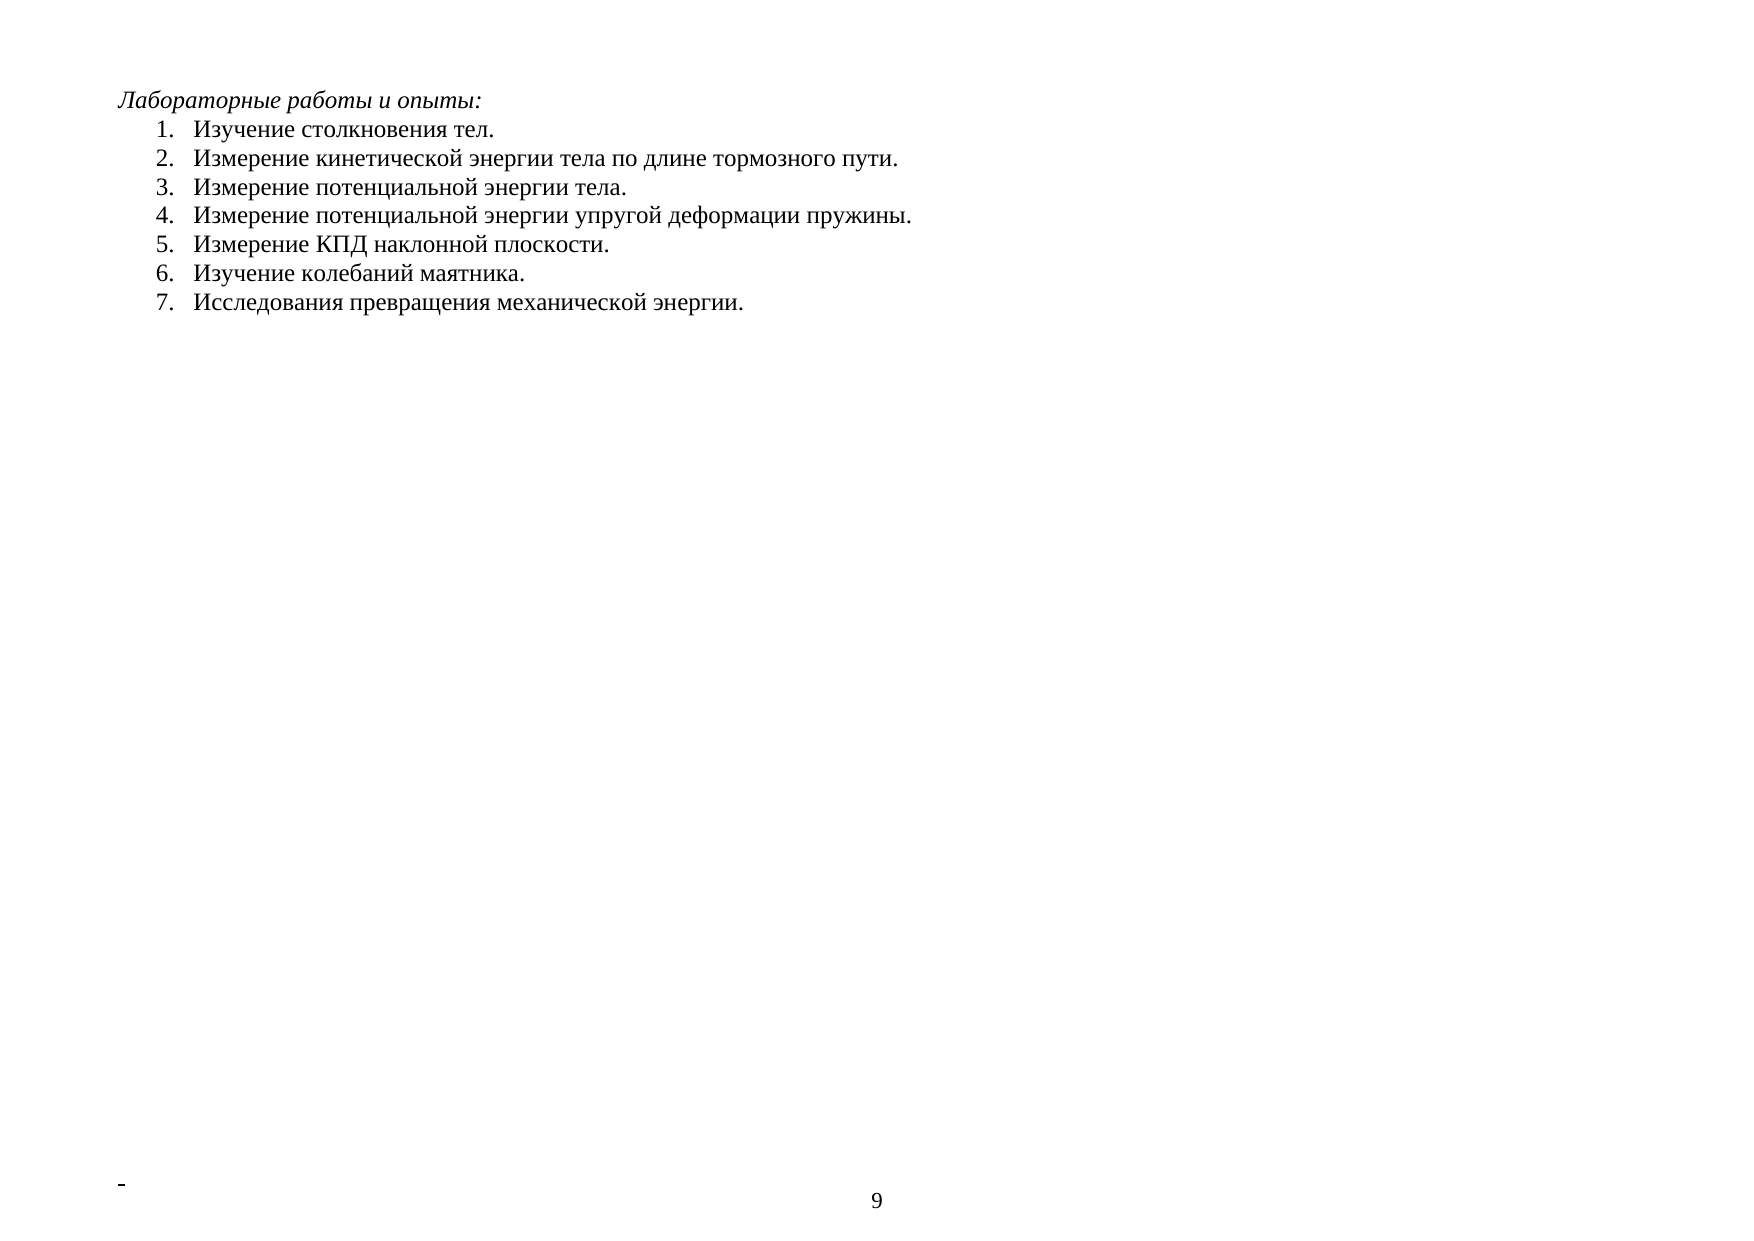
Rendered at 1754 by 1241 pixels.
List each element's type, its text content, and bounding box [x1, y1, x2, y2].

list Измерение КПД наклонной плоскости. [156, 229, 1636, 258]
list Исследования превращения механической энергии. [156, 287, 1636, 315]
list Изучение столкновения тел. [156, 114, 1636, 143]
text Лабораторные работы и опыты: [118, 85, 1636, 114]
list Измерение кинетической энергии тела по длине тормозного пути. [156, 143, 1636, 172]
list Изучение колебаний маятника. [156, 258, 1636, 287]
list Измерение потенциальной энергии тела. [156, 172, 1636, 200]
list Измерение потенциальной энергии упругой деформации пружины. [156, 200, 1636, 229]
